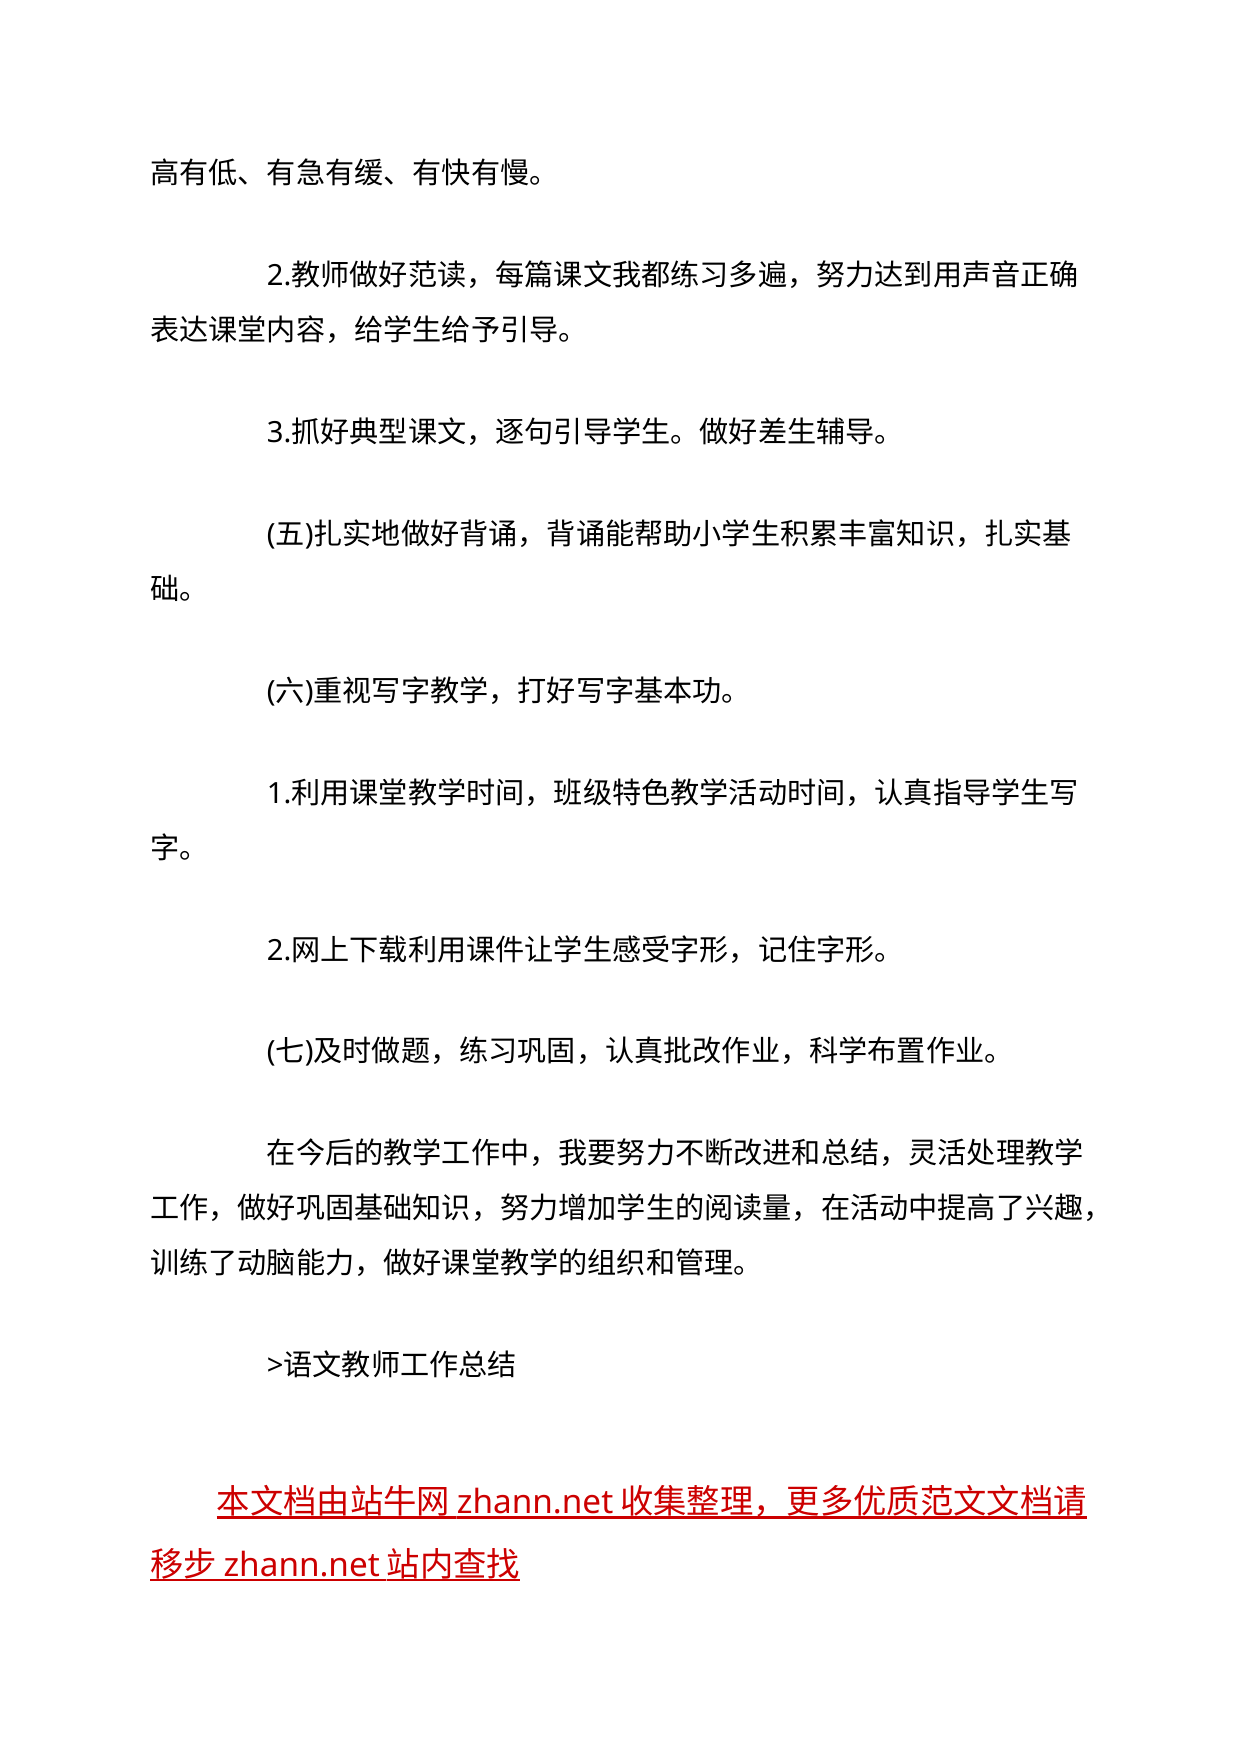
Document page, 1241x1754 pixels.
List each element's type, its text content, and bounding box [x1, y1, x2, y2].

text (七)及时做题，练习巩固，认真批改作业，科学布置作业。 [150, 1028, 1090, 1070]
text 1.利用课堂教学时间，班级特色教学活动时间，认真指导学生写字。 [150, 769, 1090, 867]
text >语文教师工作总结 [150, 1342, 1090, 1384]
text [150, 150, 1090, 192]
text (五)扎实地做好背诵，背诵能帮助小学生积累丰富知识，扎实基础。 [150, 511, 1090, 608]
text 在今后的教学工作中，我要努力不断改进和总结，灵活处理教学工作，做好巩固基础知识，努力增加学生的阅读量，在活动中提高了兴趣，训练了动脑能力，做好课堂教学的组织和管理。 [150, 1130, 1090, 1282]
text 3.抓好典型课文，逐句引导学生。做好差生辅导。 [150, 408, 1090, 451]
text 本文档由站牛网zhann.net收集整理，更多优质范文文档请移步zhann.net站内查找 [150, 1475, 1090, 1586]
text (六)重视写字教学，打好写字基本功。 [150, 667, 1090, 710]
text 2.网上下载利用课件让学生感受字形，记住字形。 [150, 926, 1090, 968]
text 2.教师做好范读，每篇课文我都练习多遍，努力达到用声音正确表达课堂内容，给学生给予引导。 [150, 252, 1090, 349]
